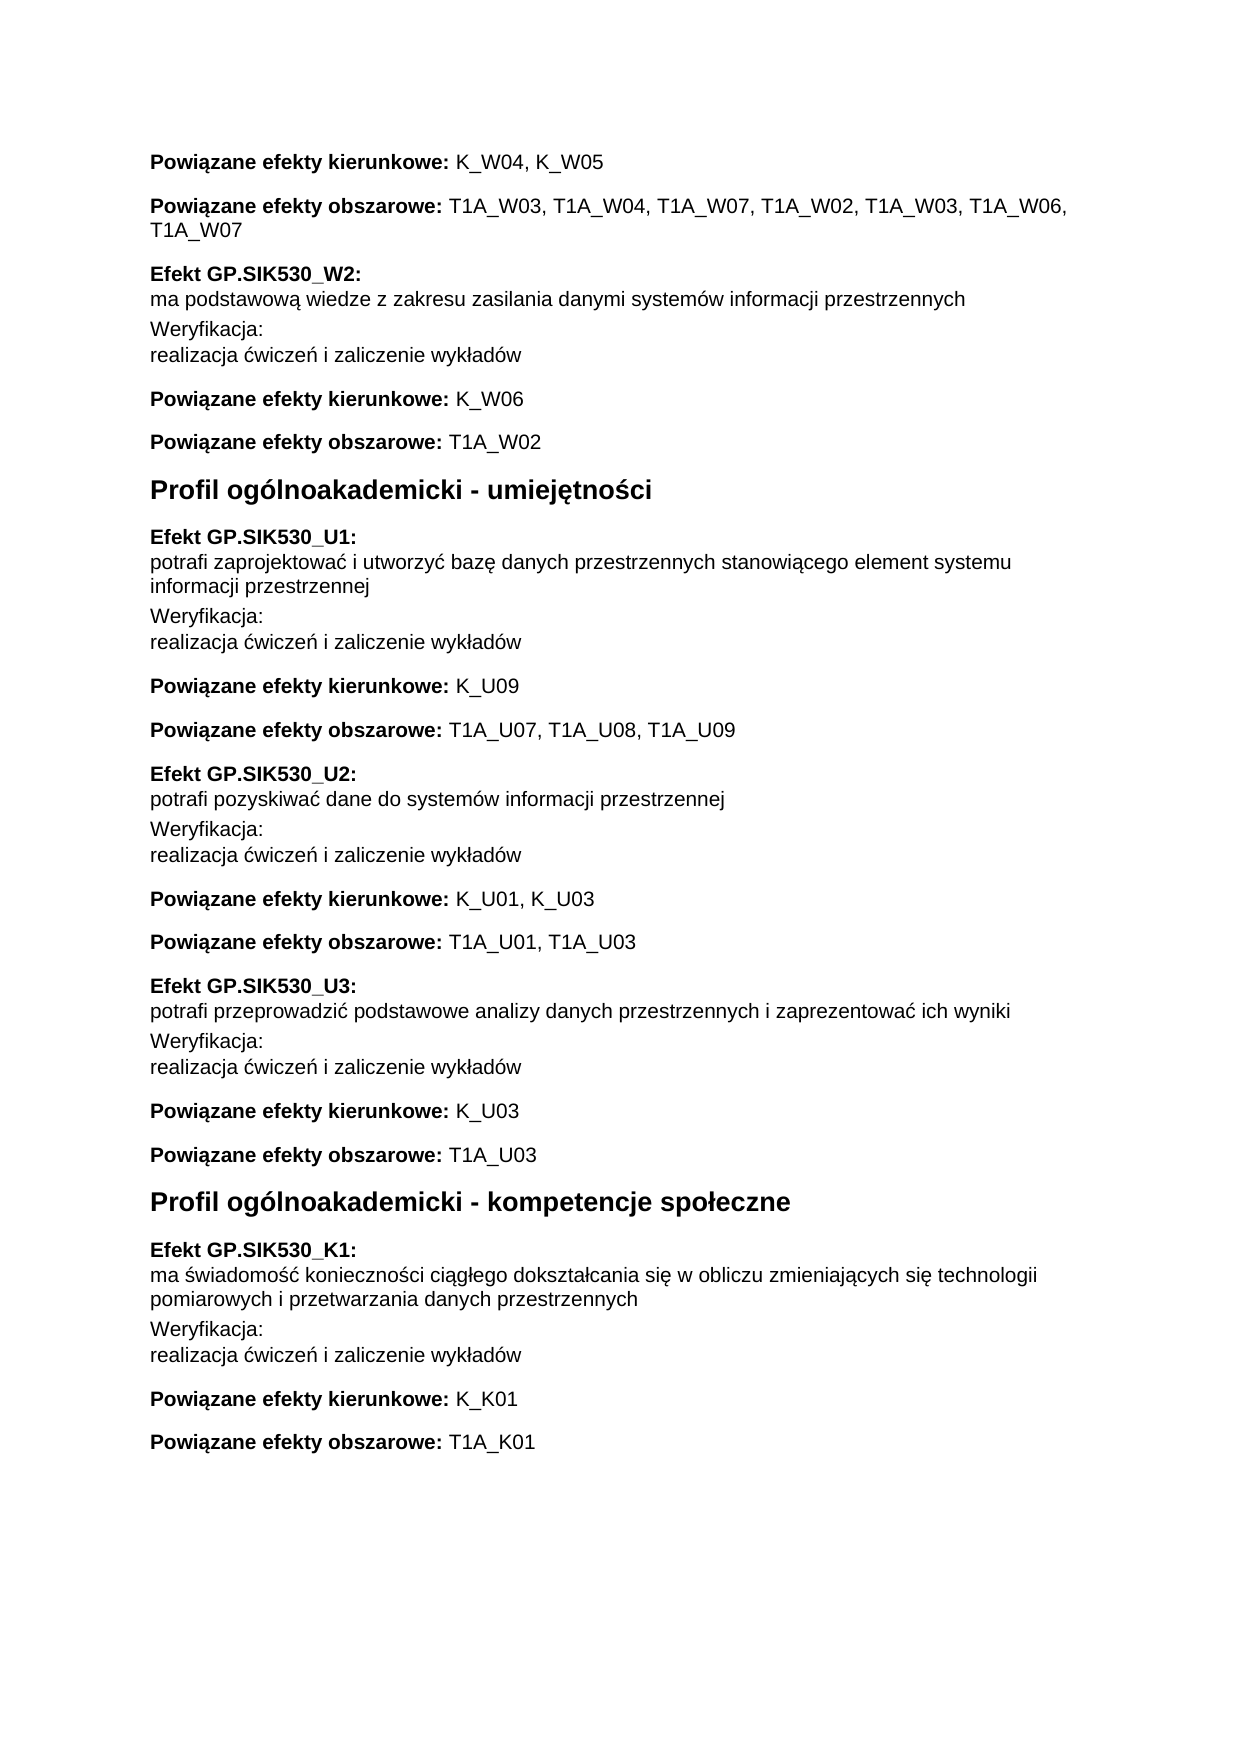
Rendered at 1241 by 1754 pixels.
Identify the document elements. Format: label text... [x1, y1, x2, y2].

text Powiązane efekty obszarowe: T1A_U03 [150, 1143, 1090, 1167]
text realizacja ćwiczeń i zaliczenie wykładów [150, 1055, 1090, 1079]
text Weryfikacja: [150, 604, 1090, 628]
text realizacja ćwiczeń i zaliczenie wykładów [150, 630, 1090, 654]
text Powiązane efekty obszarowe: T1A_W03, T1A_W04, T1A_W07, T1A_W02, T1A_W03, T1A_W06, T1A_W07 [150, 194, 1090, 242]
text Powiązane efekty kierunkowe: K_W04, K_W05 [150, 150, 1090, 174]
text ma podstawową wiedze z zakresu zasilania danymi systemów informacji przestrzennych [150, 286, 1090, 310]
text Powiązane efekty obszarowe: T1A_U01, T1A_U03 [150, 930, 1090, 954]
text Efekt GP.SIK530_U1: [150, 525, 1090, 549]
text Efekt GP.SIK530_U2: [150, 761, 1090, 785]
text Powiązane efekty obszarowe: T1A_W02 [150, 430, 1090, 454]
text Powiązane efekty kierunkowe: K_U03 [150, 1099, 1090, 1123]
text Efekt GP.SIK530_U3: [150, 974, 1090, 998]
text realizacja ćwiczeń i zaliczenie wykładów [150, 843, 1090, 867]
text Weryfikacja: [150, 1317, 1090, 1341]
subtitle Profil ogólnoakademicki - umiejętności [150, 474, 1090, 505]
text Powiązane efekty obszarowe: T1A_K01 [150, 1430, 1090, 1454]
text potrafi przeprowadzić podstawowe analizy danych przestrzennych i zaprezentować ich wyniki [150, 999, 1090, 1023]
text Weryfikacja: [150, 317, 1090, 341]
text potrafi zaprojektować i utworzyć bazę danych przestrzennych stanowiącego element systemu informacji przestrzennej [150, 550, 1090, 598]
text Powiązane efekty kierunkowe: K_U01, K_U03 [150, 886, 1090, 910]
text Efekt GP.SIK530_K1: [150, 1237, 1090, 1261]
text realizacja ćwiczeń i zaliczenie wykładów [150, 1343, 1090, 1367]
text Weryfikacja: [150, 817, 1090, 841]
text Powiązane efekty kierunkowe: K_K01 [150, 1386, 1090, 1410]
subtitle Profil ogólnoakademicki - kompetencje społeczne [150, 1186, 1090, 1218]
text Powiązane efekty kierunkowe: K_W06 [150, 386, 1090, 410]
text Powiązane efekty kierunkowe: K_U09 [150, 674, 1090, 698]
text realizacja ćwiczeń i zaliczenie wykładów [150, 343, 1090, 367]
text Weryfikacja: [150, 1029, 1090, 1053]
text potrafi pozyskiwać dane do systemów informacji przestrzennej [150, 786, 1090, 810]
text Efekt GP.SIK530_W2: [150, 261, 1090, 285]
text ma świadomość konieczności ciągłego dokształcania się w obliczu zmieniających się technologii pomiarowych i przetwarzania danych przestrzennych [150, 1262, 1090, 1310]
text Powiązane efekty obszarowe: T1A_U07, T1A_U08, T1A_U09 [150, 718, 1090, 742]
